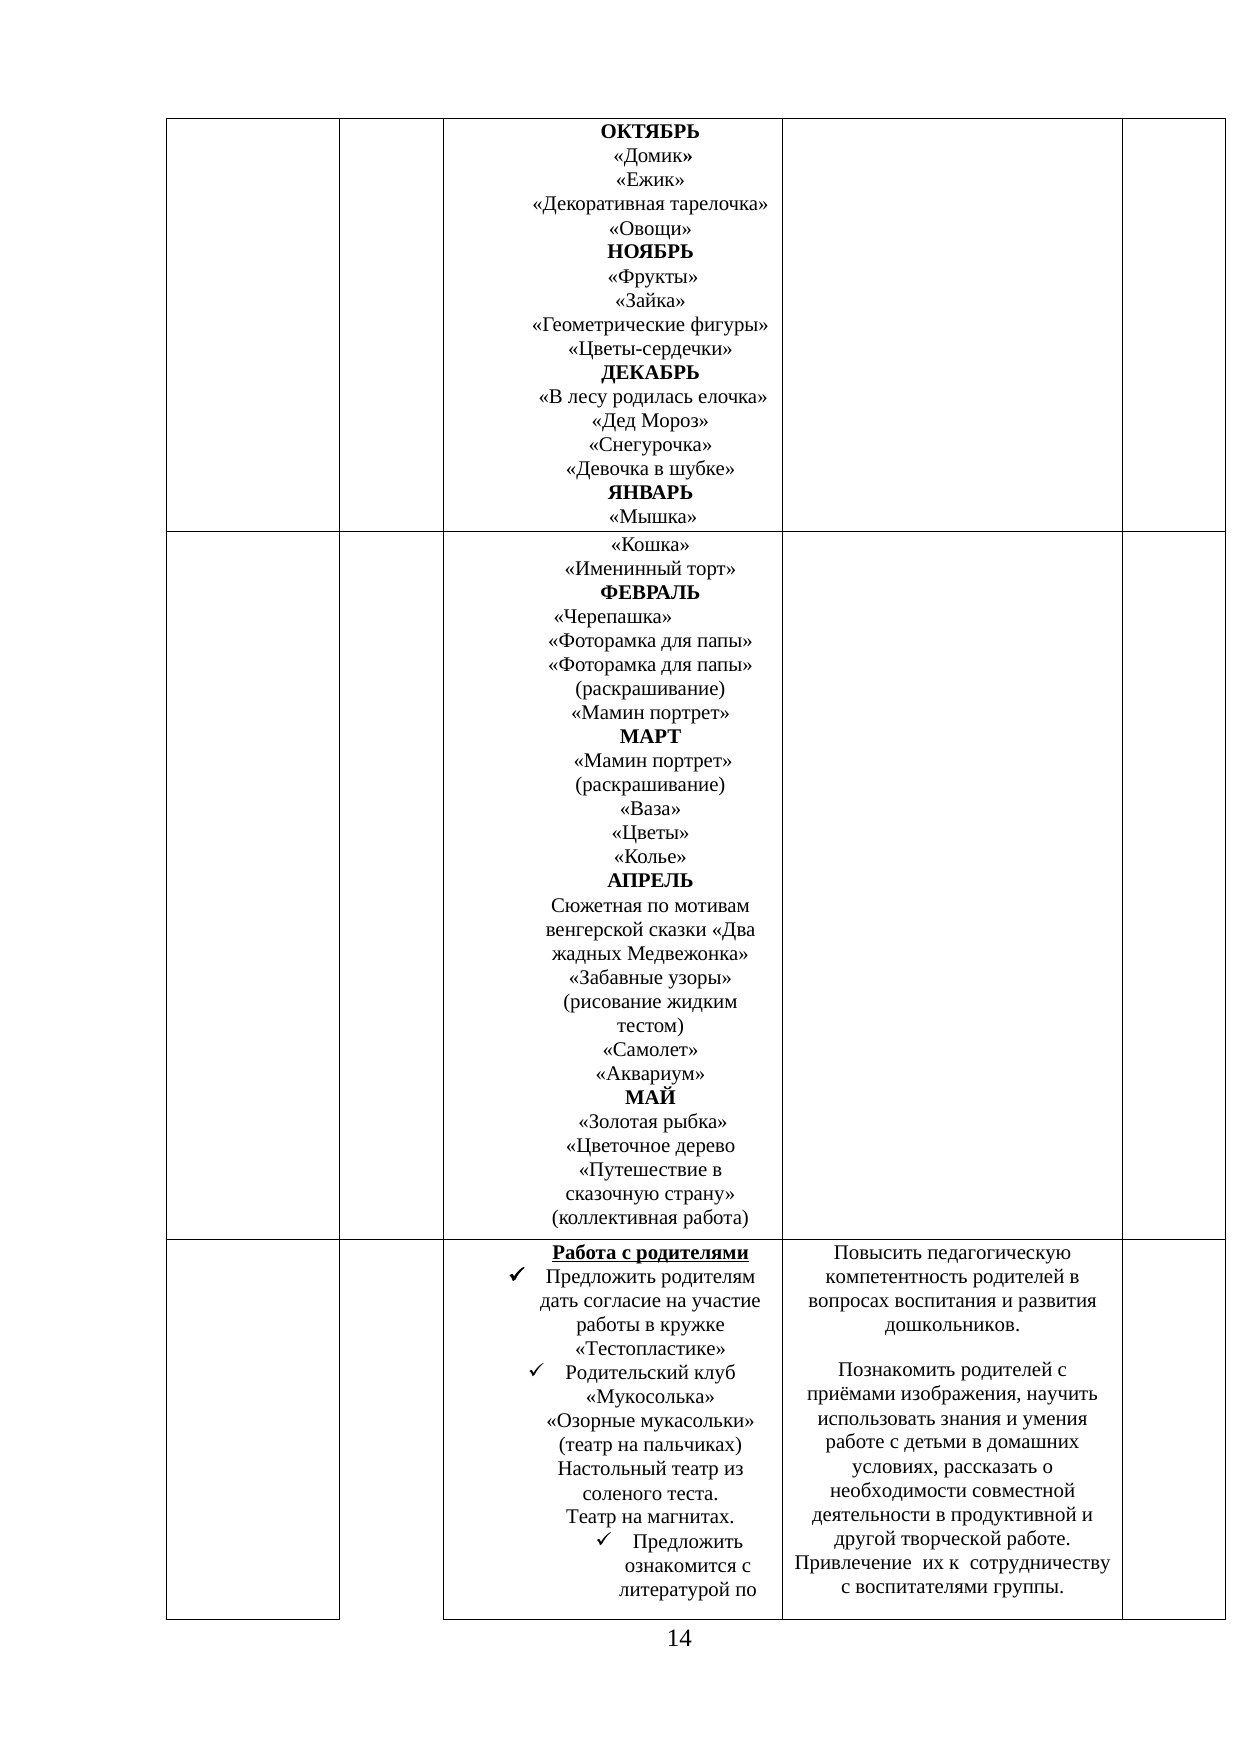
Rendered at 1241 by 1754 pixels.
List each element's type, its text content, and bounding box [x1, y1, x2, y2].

table_cell [1123, 1240, 1225, 1619]
table_cell «Кошка» «Именинный торт» ФЕВРАЛЬ «Черепашка» «Фоторамка для папы» «Фоторамка для папы» (раскрашивание) «Мамин портрет» МАРТ «Мамин портрет» (раскрашивание) «Ваза» «Цветы» «Колье» АПРЕЛЬ Сюжетная по мотивам венгерской сказки «Два жадных Медвежонка» «Забавные узоры» (рисование жидким тестом) «Самолет» «Аквариум» МАЙ «Золотая рыбка» «Цветочное дерево «Путешествие в сказочную страну» (коллективная работа) [444, 532, 782, 1239]
table_cell [783, 532, 1122, 1239]
table_cell [783, 119, 1122, 531]
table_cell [444, 1240, 782, 1619]
table_cell [167, 1240, 339, 1619]
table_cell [783, 1240, 1122, 1619]
table_cell [340, 532, 443, 1239]
table_cell [340, 119, 443, 531]
table_cell [1123, 532, 1225, 1239]
table_cell [167, 532, 339, 1239]
table_cell ОКТЯБРЬ «Домик» «Ежик» «Декоративная тарелочка» «Овощи» НОЯБРЬ «Фрукты» «Зайка» «Геометрические фигуры» «Цветы-сердечки» ДЕКАБРЬ «В лесу родилась елочка» «Дед Мороз» «Снегурочка» «Девочка в шубке» ЯНВАРЬ «Мышка» [444, 119, 782, 531]
table_cell [167, 119, 339, 531]
table_cell [340, 1240, 443, 1619]
table_cell [1123, 119, 1225, 531]
